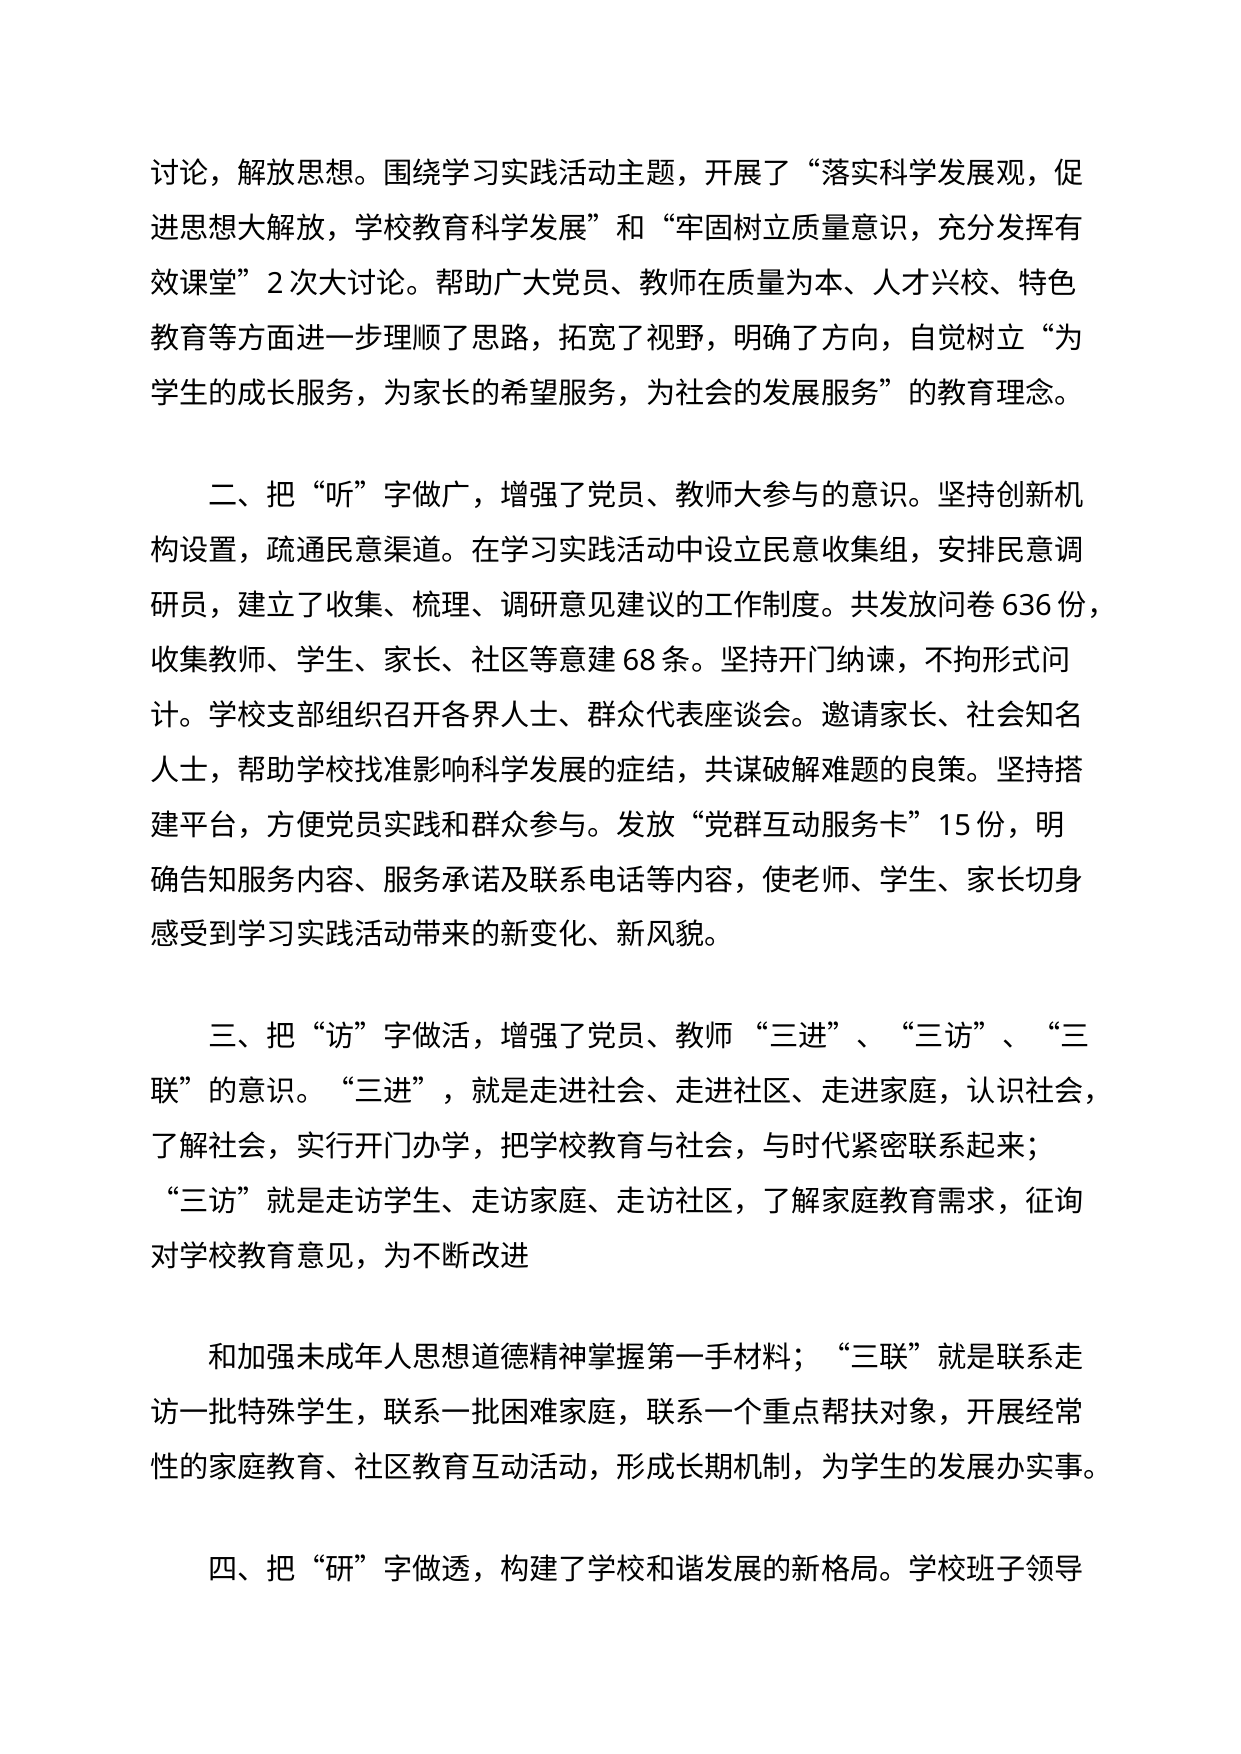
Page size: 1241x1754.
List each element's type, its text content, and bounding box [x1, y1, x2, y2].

text 二、把“听”字做广，增强了党员、教师大参与的意识。坚持创新机构设置，疏通民意渠道。在学习实践活动中设立民意收集组，安排民意调研员，建立了收集、梳理、调研意见建议的工作制度。共发放问卷636份，收集教师、学生、家长、社区等意建68条。坚持开门纳谏，不拘形式问计。学校支部组织召开各界人士、群众代表座谈会。邀请家长、社会知名人士，帮助学校找准影响科学发展的症结，共谋破解难题的良策。坚持搭建平台，方便党员实践和群众参与。发放“党群互动服务卡”15份，明确告知服务内容、服务承诺及联系电话等内容，使老师、学生、家长切身感受到学习实践活动带来的新变化、新风貌。 [150, 471, 1090, 953]
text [150, 150, 1090, 412]
text 三、把“访”字做活，增强了党员、教师 “三进”、“三访”、“三联”的意识。“三进”，就是走进社会、走进社区、走进家庭，认识社会，了解社会，实行开门办学，把学校教育与社会，与时代紧密联系起来；“三访”就是走访学生、走访家庭、走访社区，了解家庭教育需求，征询对学校教育意见，为不断改进 [150, 1013, 1090, 1274]
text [150, 1546, 1090, 1588]
text 和加强未成年人思想道德精神掌握第一手材料；“三联”就是联系走访一批特殊学生，联系一批困难家庭，联系一个重点帮扶对象，开展经常性的家庭教育、社区教育互动活动，形成长期机制，为学生的发展办实事。 [150, 1334, 1090, 1486]
